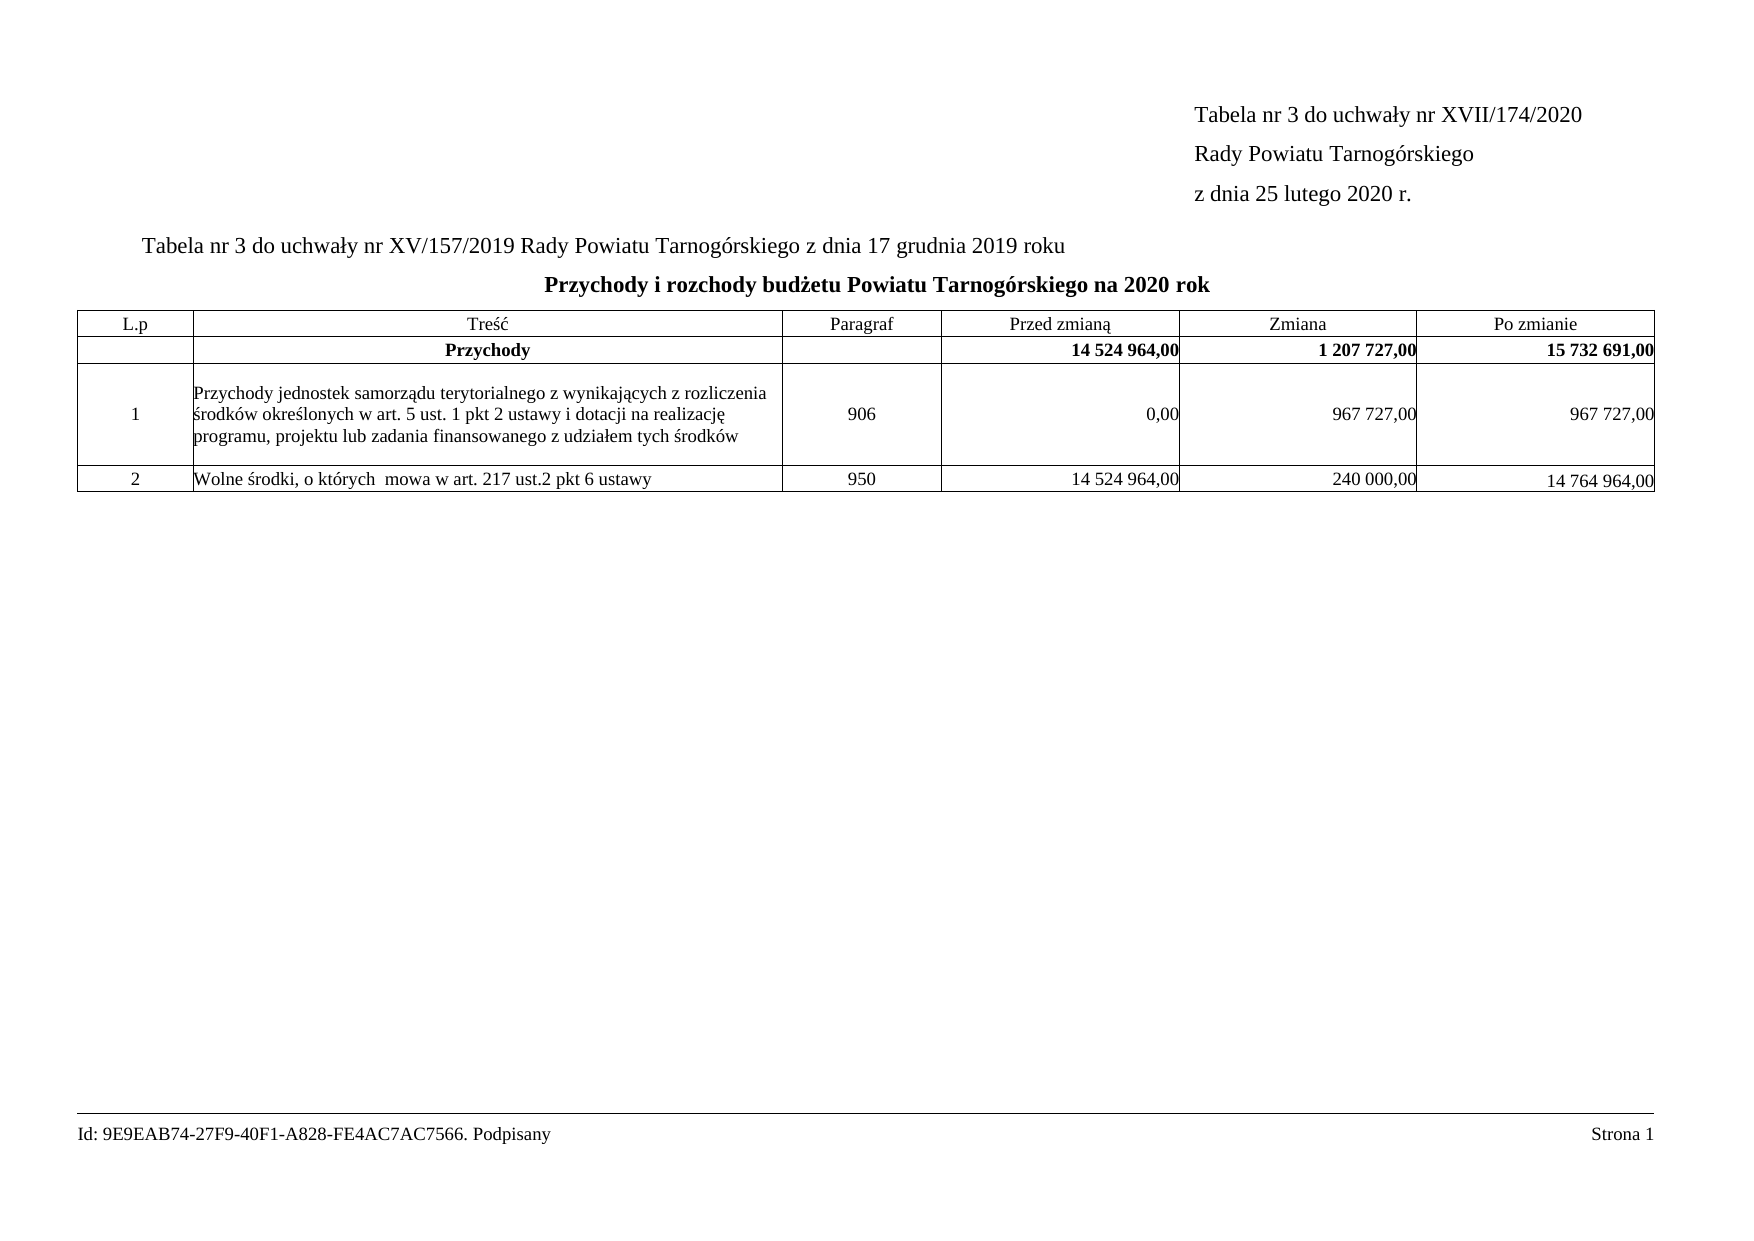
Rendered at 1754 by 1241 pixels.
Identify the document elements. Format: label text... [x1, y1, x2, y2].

table_cell 967 727,00 [1417, 364, 1654, 465]
table_cell 15 732 691,00 [1417, 337, 1654, 363]
table_cell 906 [783, 364, 941, 465]
table_cell Przychody [194, 337, 782, 363]
table_cell Wolne środki, o których mowa w art. 217 ust.2 pkt 6 ustawy [194, 466, 782, 491]
table_cell Przychody jednostek samorządu terytorialnego z wynikających z rozliczenia środków określonych w art. 5 ust. 1 pkt 2 ustawy i dotacji na realizację programu, projektu lub zadania finansowanego z udziałem tych środków [194, 364, 782, 465]
table_cell 14 764 964,00 [1417, 466, 1654, 491]
table_cell [783, 337, 941, 363]
table_header L.p [78, 311, 193, 336]
table_header Po zmianie [1417, 311, 1654, 336]
table_header Paragraf [783, 311, 941, 336]
table_header Treść [194, 311, 782, 336]
text Tabela nr 3 do uchwały nr XVII/174/2020 Rady Powiatu Tarnogórskiego z dnia 25 lutego 2020 r. [1194, 101, 1665, 206]
table_cell [78, 337, 193, 363]
text Przychody i rozchody budżetu Powiatu Tarnogórskiego na 2020 rok [88, 271, 1665, 297]
table_cell 14 524 964,00 [942, 337, 1179, 363]
table_cell 1 207 727,00 [1180, 337, 1416, 363]
table_cell 240 000,00 [1180, 466, 1416, 491]
table_cell 14 524 964,00 [942, 466, 1179, 491]
table_header Zmiana [1180, 311, 1416, 336]
text Tabela nr 3 do uchwały nr XV/157/2019 Rady Powiatu Tarnogórskiego z dnia 17 grudnia 2019 roku [118, 232, 1665, 258]
table_cell 1 [78, 364, 193, 465]
table_cell 950 [783, 466, 941, 491]
table_cell 967 727,00 [1180, 364, 1416, 465]
table_header Przed zmianą [942, 311, 1179, 336]
table_cell 0,00 [942, 364, 1179, 465]
table_cell 2 [78, 466, 193, 491]
